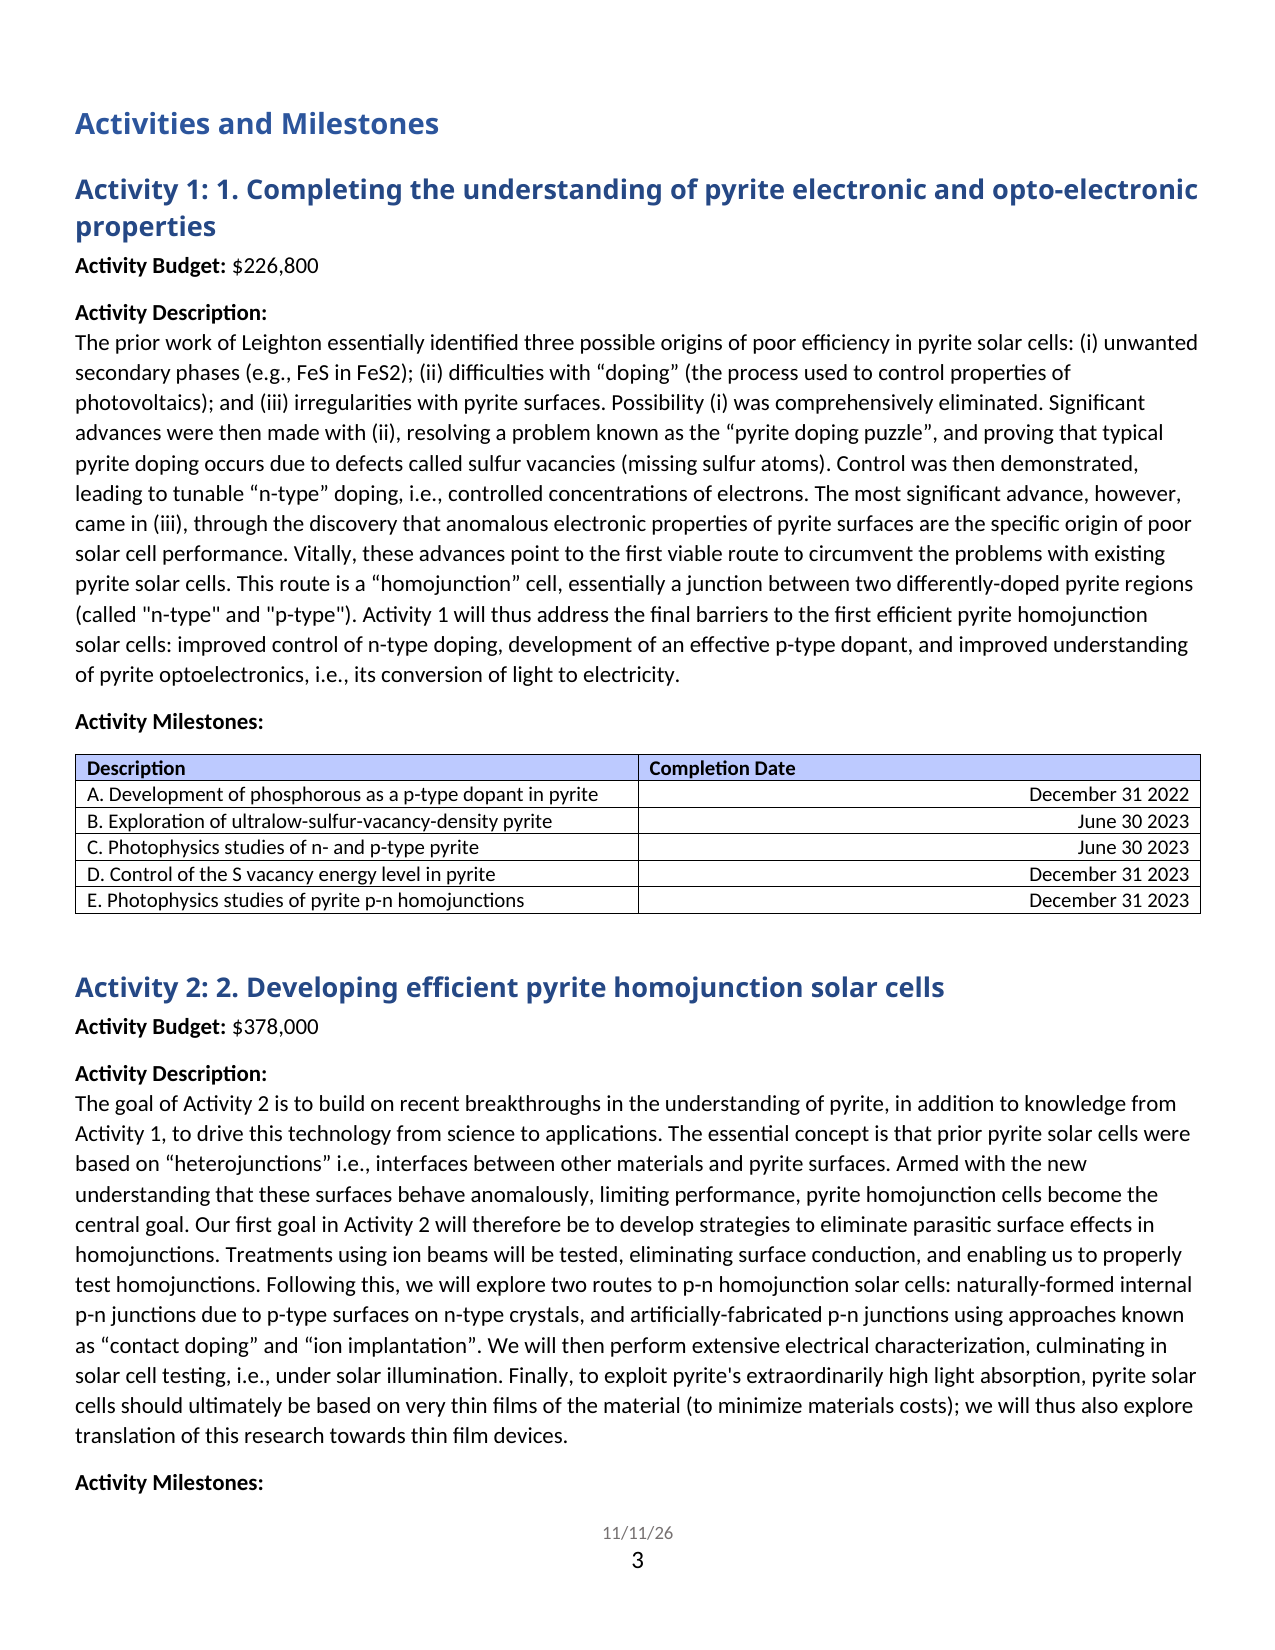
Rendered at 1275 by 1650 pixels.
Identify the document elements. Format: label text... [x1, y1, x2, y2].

table_cell C. Photophysics studies of n- and p-type pyrite [76, 834, 638, 860]
subtitle Activities and Milestones [75, 103, 1200, 143]
table_cell December 31 2023 [639, 861, 1200, 886]
text Activity Milestones: [75, 707, 1200, 735]
table_cell E. Photophysics studies of pyrite p-n homojunctions [76, 887, 638, 913]
table_header Completion Date [639, 755, 1200, 780]
table_cell December 31 2023 [639, 887, 1200, 913]
table_cell A. Development of phosphorous as a p-type dopant in pyrite [76, 781, 638, 807]
table_header Description [76, 755, 638, 780]
text Activity Milestones: [75, 1468, 1200, 1496]
text Activity Description: The goal of Activity 2 is to build on recent breakthroughs in the understanding of pyrite, in addition to knowledge from Activity 1, to drive this technology from science to applications. The essential concept is that prior pyrite solar cells were based on “heterojunctions” i.e., interfaces between other materials and pyrite surfaces. Armed with the new understanding that these surfaces behave anomalously, limiting performance, pyrite homojunction cells become the central goal. Our first goal in Activity 2 will therefore be to develop strategies to eliminate parasitic surface effects in homojunctions. Treatments using ion beams will be tested, eliminating surface conduction, and enabling us to properly test homojunctions. Following this, we will explore two routes to p-n homojunction solar cells: naturally-formed internal p-n junctions due to p-type surfaces on n-type crystals, and artificially-fabricated p-n junctions using approaches known as “contact doping” and “ion implantation”. We will then perform extensive electrical characterization, culminating in solar cell testing, i.e., under solar illumination. Finally, to exploit pyrite's extraordinarily high light absorption, pyrite solar cells should ultimately be based on very thin films of the material (to minimize materials costs); we will thus also explore translation of this research towards thin film devices. [75, 1059, 1200, 1449]
text Activity Description: The prior work of Leighton essentially identified three possible origins of poor efficiency in pyrite solar cells: (i) unwanted secondary phases (e.g., FeS in FeS2); (ii) difficulties with “doping” (the process used to control properties of photovoltaics); and (iii) irregularities with pyrite surfaces. Possibility (i) was comprehensively eliminated. Significant advances were then made with (ii), resolving a problem known as the “pyrite doping puzzle”, and proving that typical pyrite doping occurs due to defects called sulfur vacancies (missing sulfur atoms). Control was then demonstrated, leading to tunable “n-type” doping, i.e., controlled concentrations of electrons. The most significant advance, however, came in (iii), through the discovery that anomalous electronic properties of pyrite surfaces are the specific origin of poor solar cell performance. Vitally, these advances point to the first viable route to circumvent the problems with existing pyrite solar cells. This route is a “homojunction” cell, essentially a junction between two differently-doped pyrite regions (called "n-type" and "p-type"). Activity 1 will thus address the final barriers to the first efficient pyrite homojunction solar cells: improved control of n-type doping, development of an effective p-type dopant, and improved understanding of pyrite optoelectronics, i.e., its conversion of light to electricity. [75, 298, 1200, 688]
table_cell June 30 2023 [639, 834, 1200, 860]
text Activity Budget: $226,800 [75, 251, 1200, 279]
subtitle Activity 1: 1. Completing the understanding of pyrite electronic and opto-electronic properties [75, 171, 1200, 244]
subtitle Activity 2: 2. Developing efficient pyrite homojunction solar cells [75, 969, 1200, 1006]
table_cell December 31 2022 [639, 781, 1200, 807]
table_cell D. Control of the S vacancy energy level in pyrite [76, 861, 638, 886]
text Activity Budget: $378,000 [75, 1012, 1200, 1040]
table_cell B. Exploration of ultralow-sulfur-vacancy-density pyrite [76, 808, 638, 833]
table_cell June 30 2023 [639, 808, 1200, 833]
